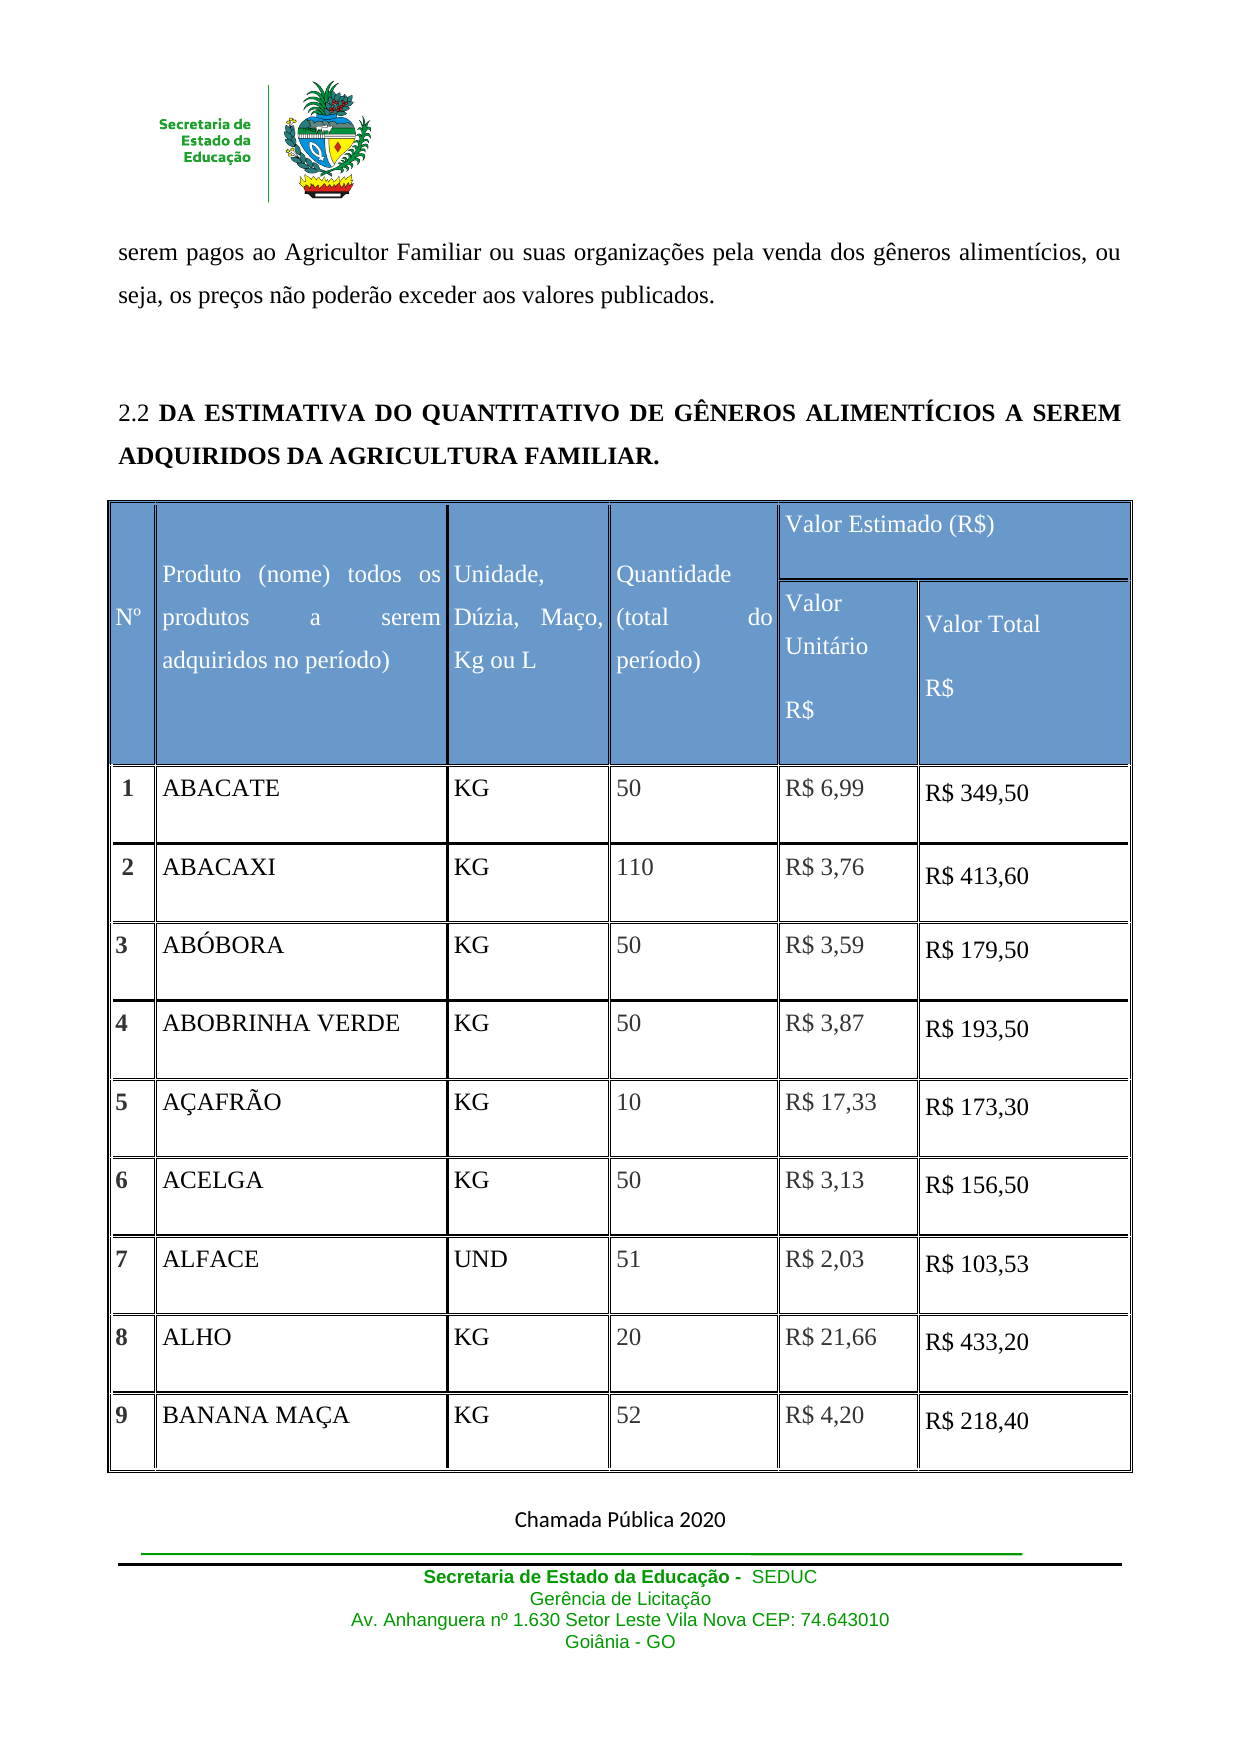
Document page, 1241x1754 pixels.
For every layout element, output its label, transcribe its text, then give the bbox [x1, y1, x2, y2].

table_cell 10 [611, 1081, 777, 1156]
table_cell 4 [111, 999, 154, 1077]
table_header Unidade, Dúzia, Maço, Kg ou L [447, 503, 610, 764]
table_cell 20 [611, 1316, 777, 1391]
text 2.2 DA ESTIMATIVA DO QUANTITATIVO DE GÊNEROS ALIMENTÍCIOS A SEREM ADQUIRIDOS DA AGRICULTURA FAMILIAR. [118, 398, 1122, 470]
table_cell 6 [109, 1156, 156, 1234]
table_cell 8 [109, 1313, 156, 1391]
table_cell R$ 3,76 [780, 845, 917, 921]
table_cell 50 [611, 767, 777, 842]
table_cell ALHO [157, 1316, 446, 1391]
table_cell R$ 6,99 [780, 767, 917, 842]
table_cell ABACATE [157, 767, 446, 842]
table_cell KG [449, 767, 608, 842]
table_cell 50 [611, 1002, 777, 1077]
table_cell ABOBRINHA VERDE [157, 1002, 446, 1077]
table_cell 9 [111, 1391, 156, 1469]
table_cell 7 [111, 1234, 154, 1313]
table_cell KG [449, 1002, 608, 1077]
table_cell R$ 433,20 [919, 1313, 1131, 1391]
table_cell R$ 21,66 [780, 1316, 917, 1391]
table_cell R$ 193,50 [920, 999, 1130, 1077]
table_cell R$ 349,50 [919, 764, 1131, 842]
picture [118, 73, 412, 210]
table_cell R$ 3,87 [780, 1002, 917, 1077]
table_header Quantidade (total do período) [610, 503, 779, 764]
table_cell R$ 3,59 [780, 924, 917, 999]
table_cell KG [449, 845, 608, 921]
table_cell R$ 173,30 [920, 1078, 1130, 1156]
table_cell 50 [611, 1159, 777, 1234]
table_cell 3 [109, 921, 156, 999]
table_cell R$ 413,60 [920, 842, 1130, 921]
table_cell Valor Unitário R$ [780, 582, 917, 764]
table_cell R$ 4,20 [779, 1395, 918, 1469]
table_cell KG [449, 1081, 608, 1156]
table_cell 2 [111, 842, 154, 921]
table_cell 51 [611, 1238, 777, 1313]
table_cell Valor Total R$ [920, 578, 1130, 764]
table_cell KG [447, 1395, 610, 1469]
table_cell BANANA MAÇA [156, 1395, 447, 1469]
table_cell 110 [611, 845, 777, 921]
table_cell KG [449, 1316, 608, 1391]
table_cell R$ 2,03 [780, 1238, 917, 1313]
table_cell R$ 179,50 [919, 921, 1131, 999]
table_cell ABACAXI [157, 845, 446, 921]
table_cell 52 [610, 1395, 779, 1469]
table_cell R$ 103,53 [920, 1234, 1130, 1313]
table_cell KG [449, 1159, 608, 1234]
table_cell ALFACE [157, 1238, 446, 1313]
table_cell R$ 218,40 [919, 1391, 1130, 1469]
table_cell ACELGA [157, 1159, 446, 1234]
table_cell R$ 3,13 [780, 1159, 917, 1234]
table_header Valor Estimado (R$) [779, 503, 1130, 578]
table_cell AÇAFRÃO [157, 1081, 446, 1156]
table_cell 1 [109, 764, 156, 842]
table_cell KG [449, 924, 608, 999]
table_cell R$ 17,33 [780, 1081, 917, 1156]
table_header Nº [111, 503, 156, 764]
table_cell UND [449, 1238, 608, 1313]
table_cell ABÓBORA [157, 924, 446, 999]
table_cell 50 [611, 924, 777, 999]
table_header Produto (nome) todos os produtos a serem adquiridos no período) [156, 503, 447, 764]
table_cell R$ 156,50 [919, 1156, 1131, 1234]
table_cell 5 [111, 1078, 154, 1156]
